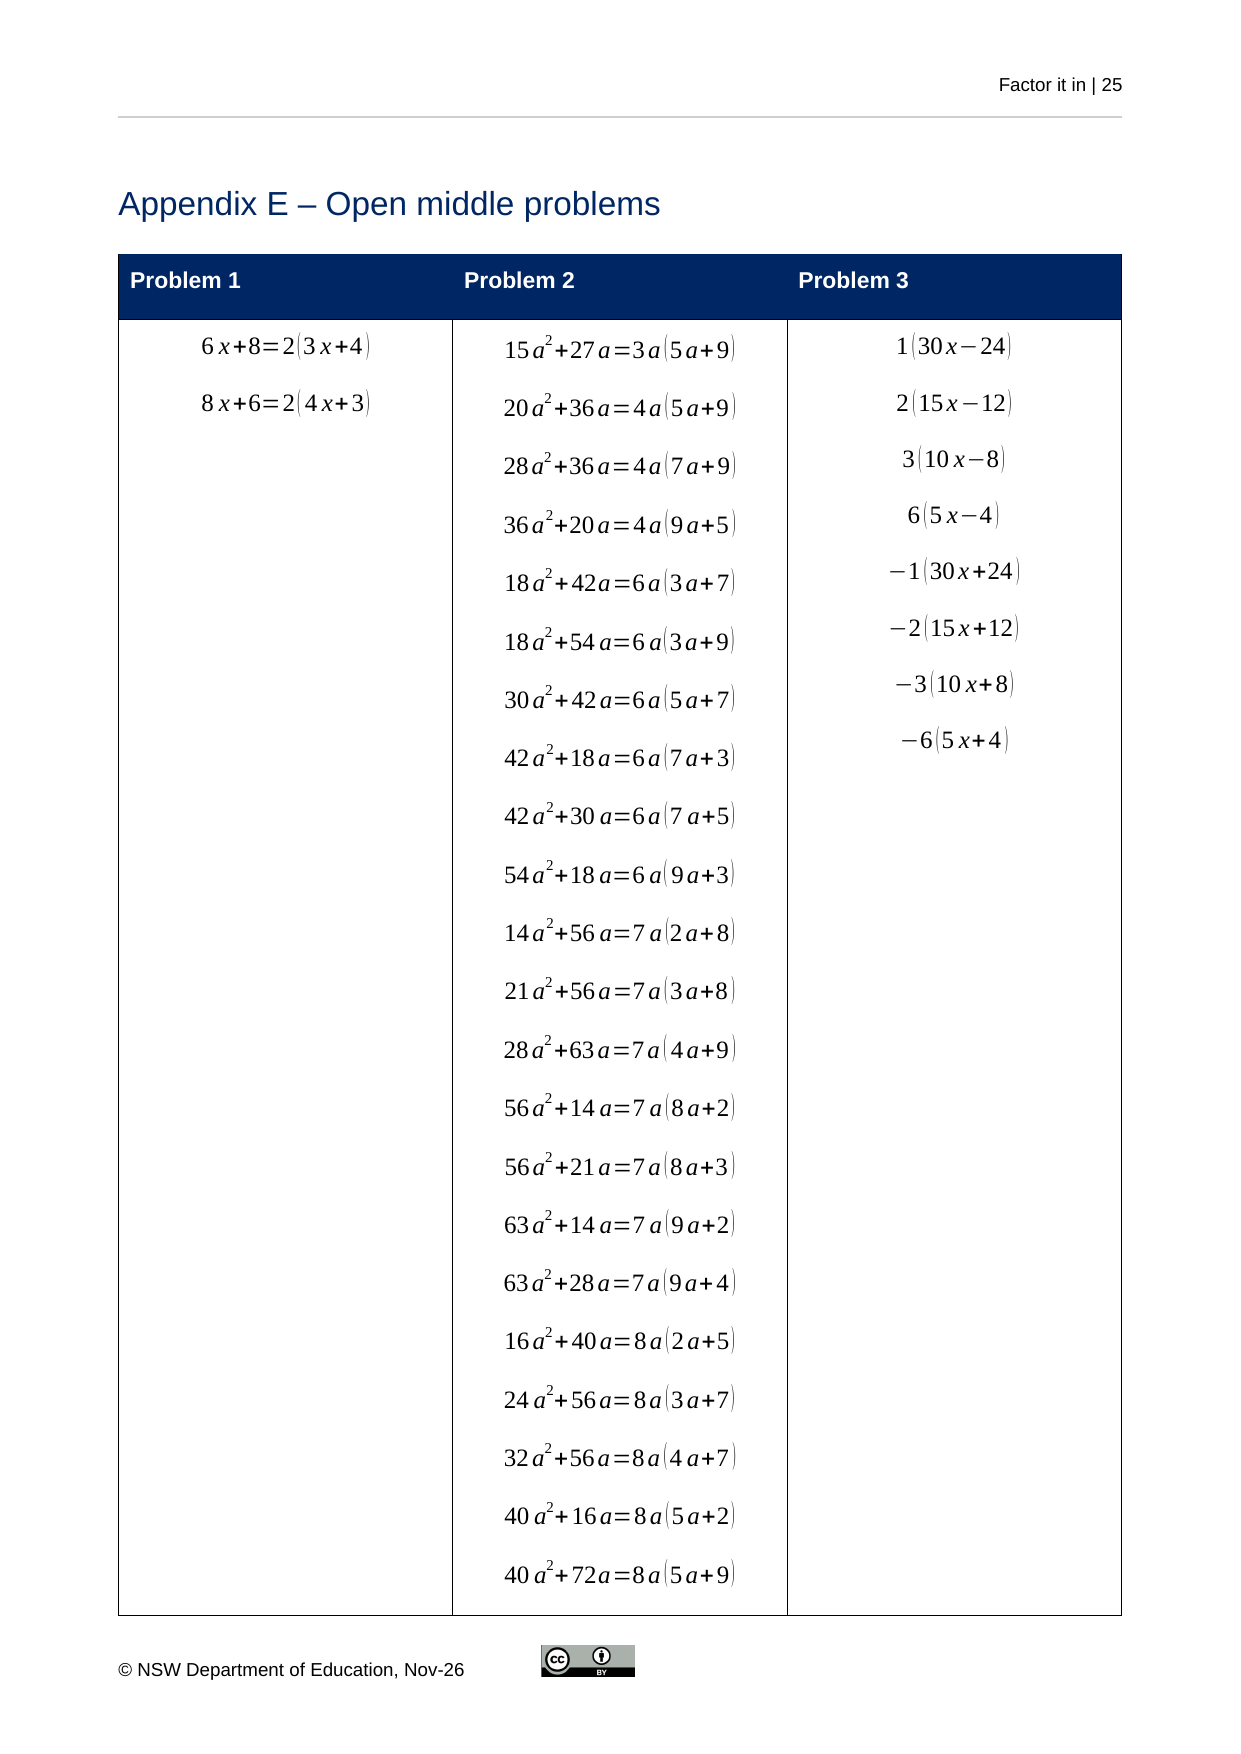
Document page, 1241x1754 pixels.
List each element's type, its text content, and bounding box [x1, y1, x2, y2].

subtitle Appendix E – Open middle problems [118, 184, 1122, 222]
table_cell [788, 320, 1121, 1615]
table_cell [119, 320, 452, 1615]
table_header Problem 3 [787, 254, 1121, 319]
table_header Problem 2 [453, 254, 787, 319]
picture [541, 1645, 635, 1677]
table_header Problem 1 [119, 254, 453, 319]
table_cell [453, 320, 787, 1615]
